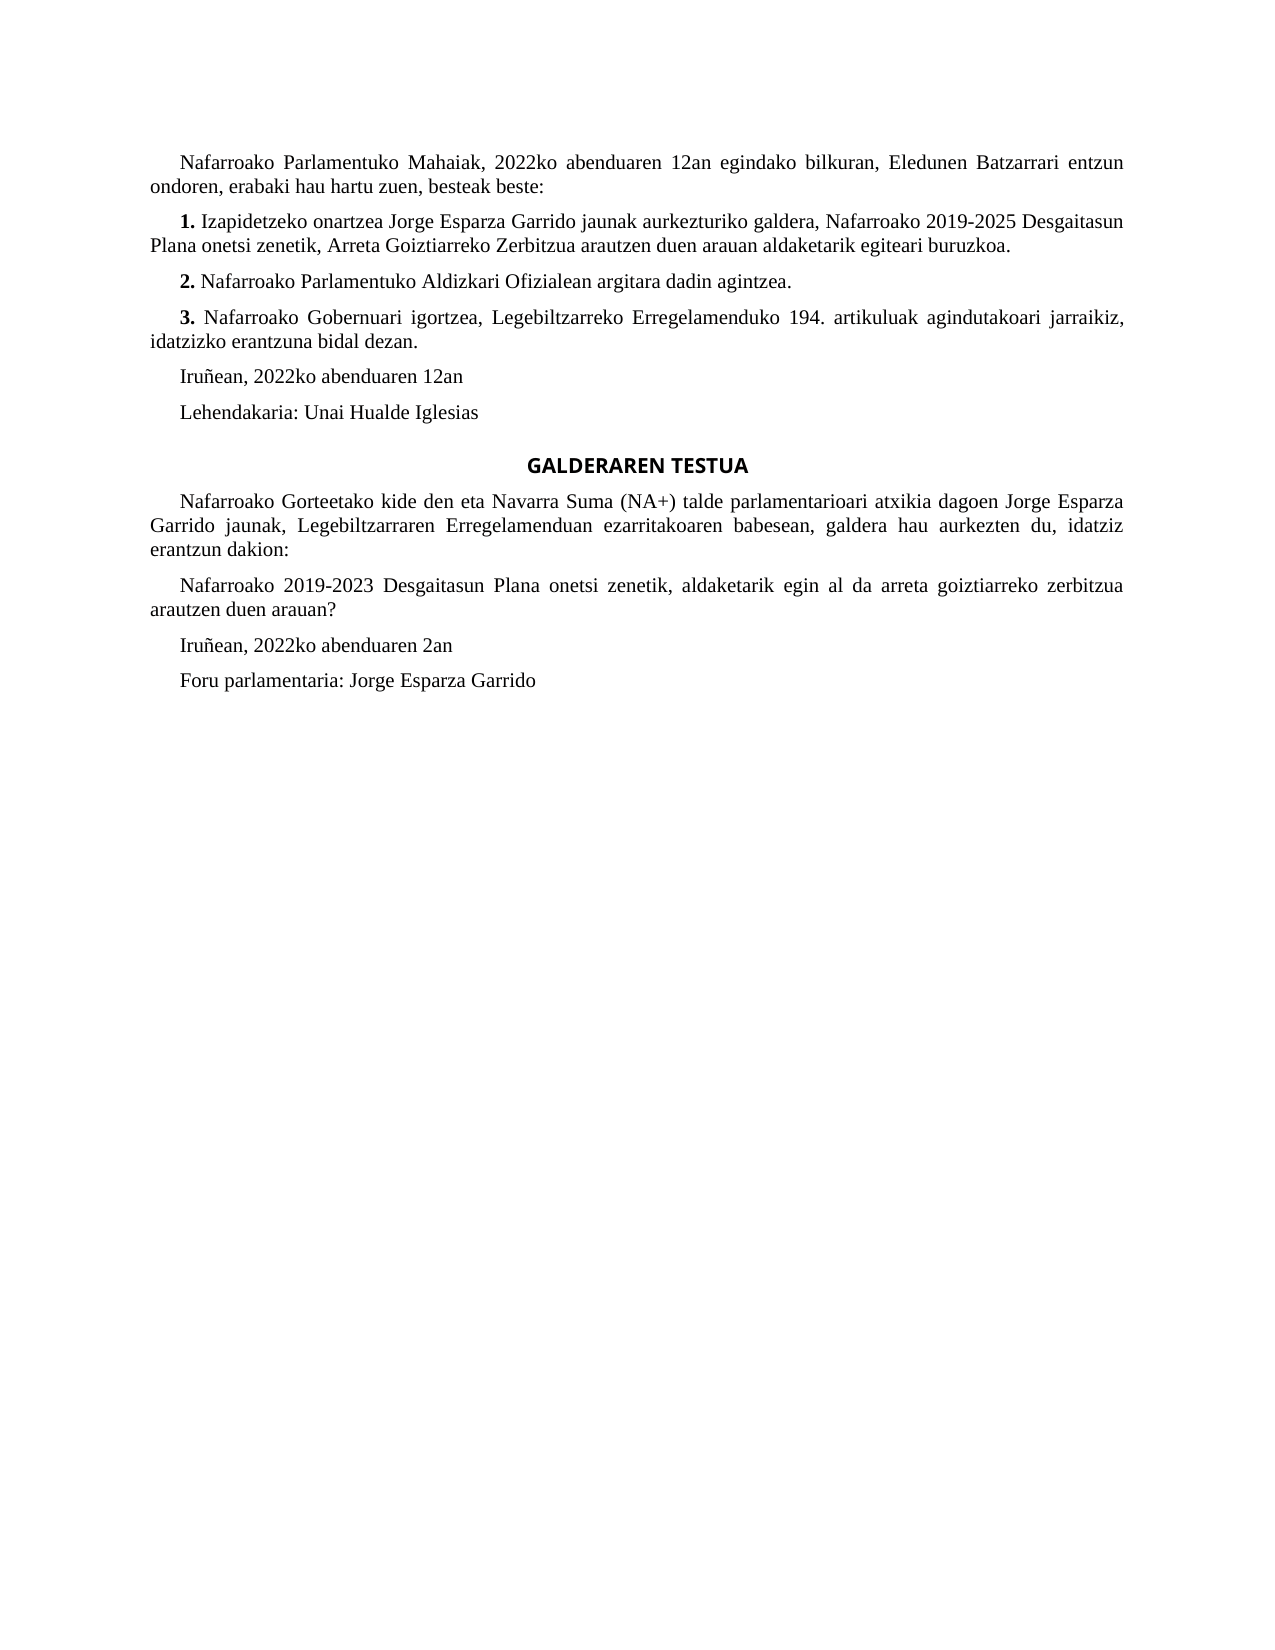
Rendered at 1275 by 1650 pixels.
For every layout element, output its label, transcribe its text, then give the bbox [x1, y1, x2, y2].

text Iruñean, 2022ko abenduaren 12an [150, 365, 1125, 389]
text 3. Nafarroako Gobernuari igortzea, Legebiltzarreko Erregelamenduko 194. artikuluak agindutakoari jarraikiz, idatzizko erantzuna bidal dezan. [150, 305, 1125, 353]
text 1. Izapidetzeko onartzea Jorge Esparza Garrido jaunak aurkezturiko galdera, Nafarroako 2019-2025 Desgaitasun Plana onetsi zenetik, Arreta Goiztiarreko Zerbitzua arautzen duen arauan aldaketarik egiteari buruzkoa. [150, 210, 1125, 258]
text 2. Nafarroako Parlamentuko Aldizkari Ofizialean argitara dadin agintzea. [150, 269, 1125, 293]
text Lehendakaria: Unai Hualde Iglesias [150, 401, 1125, 424]
text Iruñean, 2022ko abenduaren 2an [150, 633, 1125, 657]
text GALDERAREN TESTUA [150, 454, 1125, 478]
text Nafarroako Gorteetako kide den eta Navarra Suma (NA+) talde parlamentarioari atxikia dagoen Jorge Esparza Garrido jaunak, Legebiltzarraren Erregelamenduan ezarritakoaren babesean, galdera hau aurkezten du, idatziz erantzun dakion: [150, 490, 1125, 562]
text Nafarroako Parlamentuko Mahaiak, 2022ko abenduaren 12an egindako bilkuran, Eledunen Batzarrari entzun ondoren, erabaki hau hartu zuen, besteak beste: [150, 150, 1125, 198]
text Nafarroako 2019-2023 Desgaitasun Plana onetsi zenetik, aldaketarik egin al da arreta goiztiarreko zerbitzua arautzen duen arauan? [150, 573, 1125, 621]
text Foru parlamentaria: Jorge Esparza Garrido [150, 669, 1125, 693]
